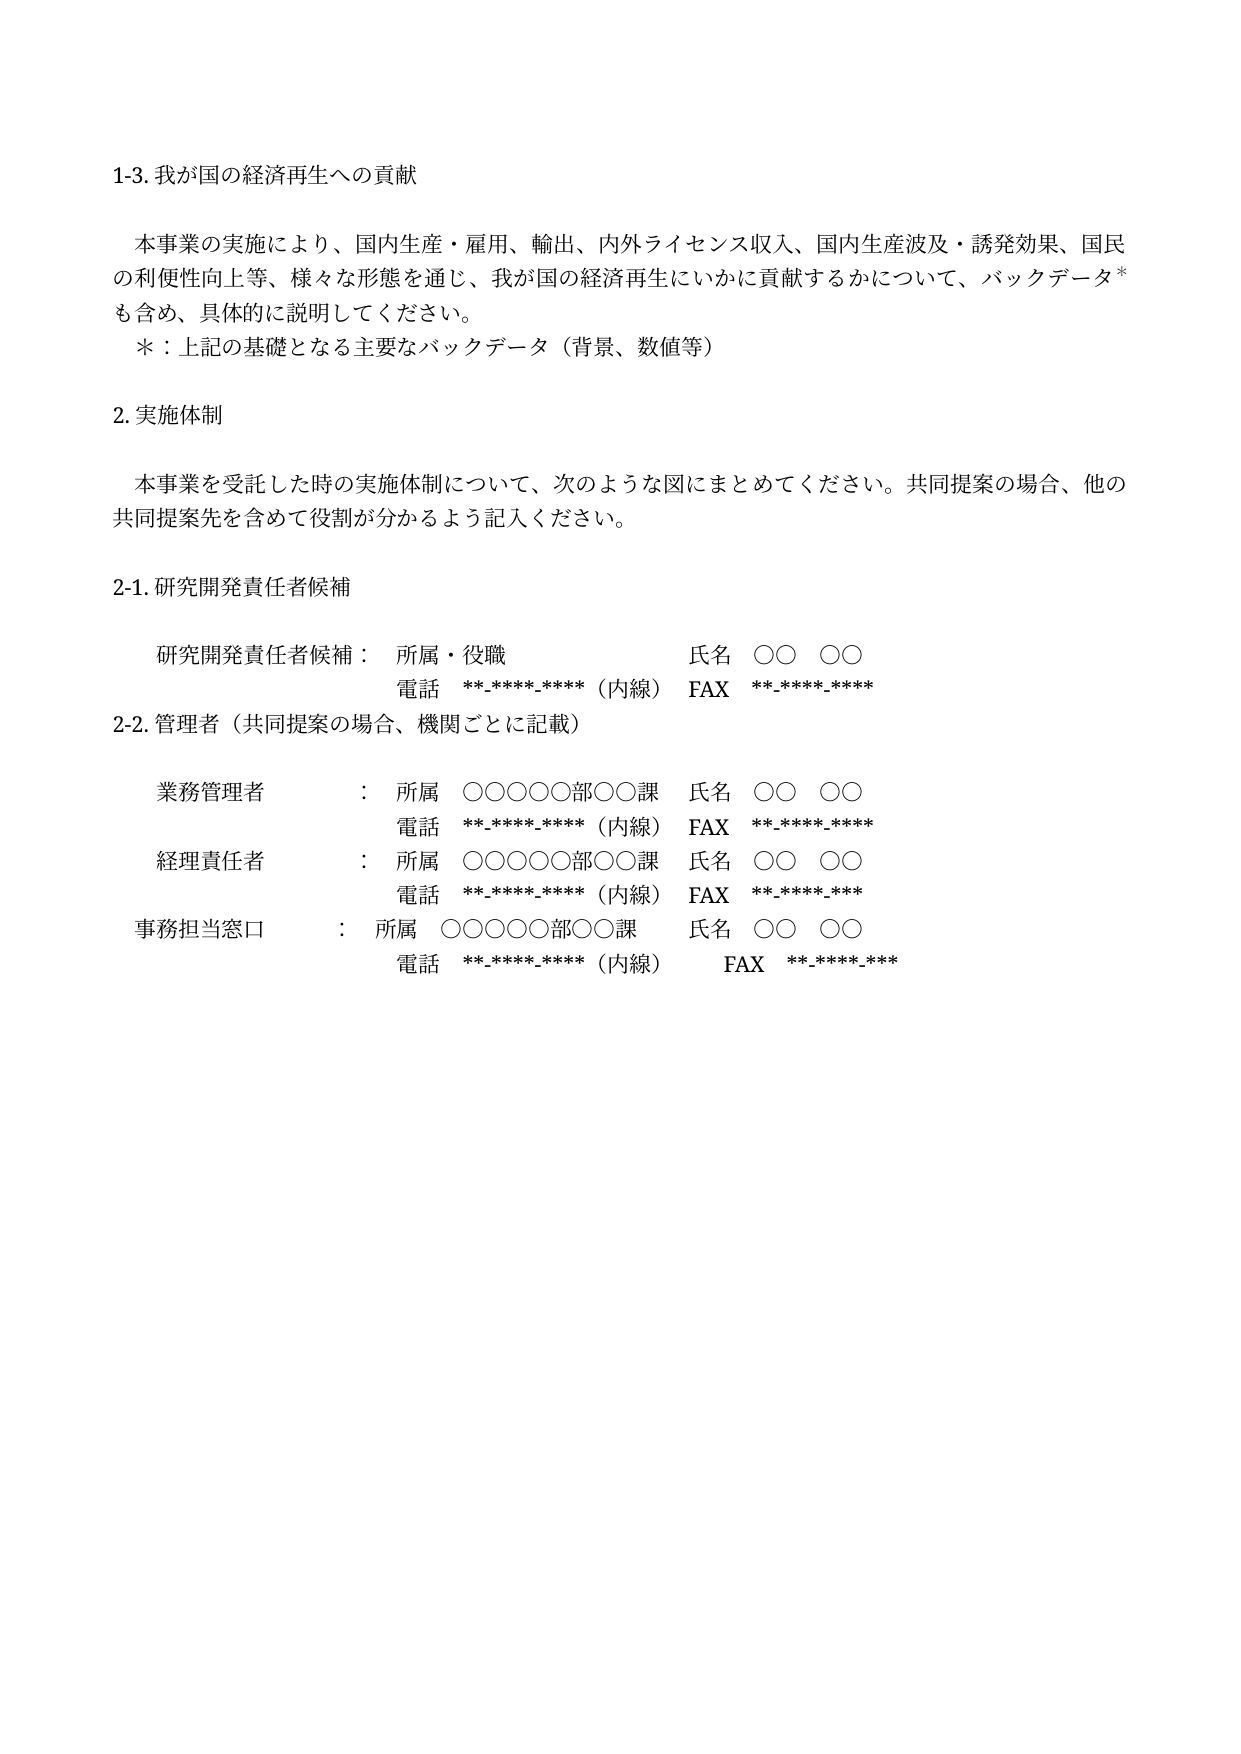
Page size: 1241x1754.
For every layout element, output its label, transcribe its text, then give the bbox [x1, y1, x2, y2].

text 電話 **-****-****（内線） FAX **-****-**** [112, 671, 1128, 706]
text 経理責任者 ： 所属 ○○○○○部○○課 氏名 ○○ ○○ [112, 843, 1128, 877]
text 研究開発責任者候補： 所属・役職 氏名 ○○ ○○ [112, 637, 1128, 671]
text 電話 **-****-****（内線） FAX **-****-***2-3. 実施体制図 [112, 946, 1128, 980]
text 事務担当窓口 ： 所属 ○○○○○部○○課 氏名 ○○ ○○ [112, 911, 1128, 946]
text 電話 **-****-****（内線） FAX **-****-**** [112, 808, 1128, 843]
text 本事業の実施により、国内生産・雇用、輸出、内外ライセンス収入、国内生産波及・誘発効果、国民の利便性向上等、様々な形態を通じ、我が国の経済再生にいかに貢献するかについて、バックデータ＊も含め、具体的に説明してください。 [112, 226, 1128, 329]
text 2-2. 管理者（共同提案の場合、機関ごとに記載） [112, 706, 1128, 740]
text ＊：上記の基礎となる主要なバックデータ（背景、数値等） [112, 329, 1128, 363]
text 電話 **-****-****（内線） FAX **-****-*** [112, 877, 1128, 911]
text 業務管理者 ： 所属 ○○○○○部○○課 氏名 ○○ ○○ [112, 774, 1128, 808]
text 1-3. 我が国の経済再生への貢献 [112, 157, 1128, 192]
text 本事業を受託した時の実施体制について、次のような図にまとめてください。共同提案の場合、他の共同提案先を含めて役割が分かるよう記入ください。 [112, 466, 1128, 534]
text 2-1. 研究開発責任者候補 [112, 568, 1128, 603]
text 2. 実施体制 [112, 397, 1128, 431]
